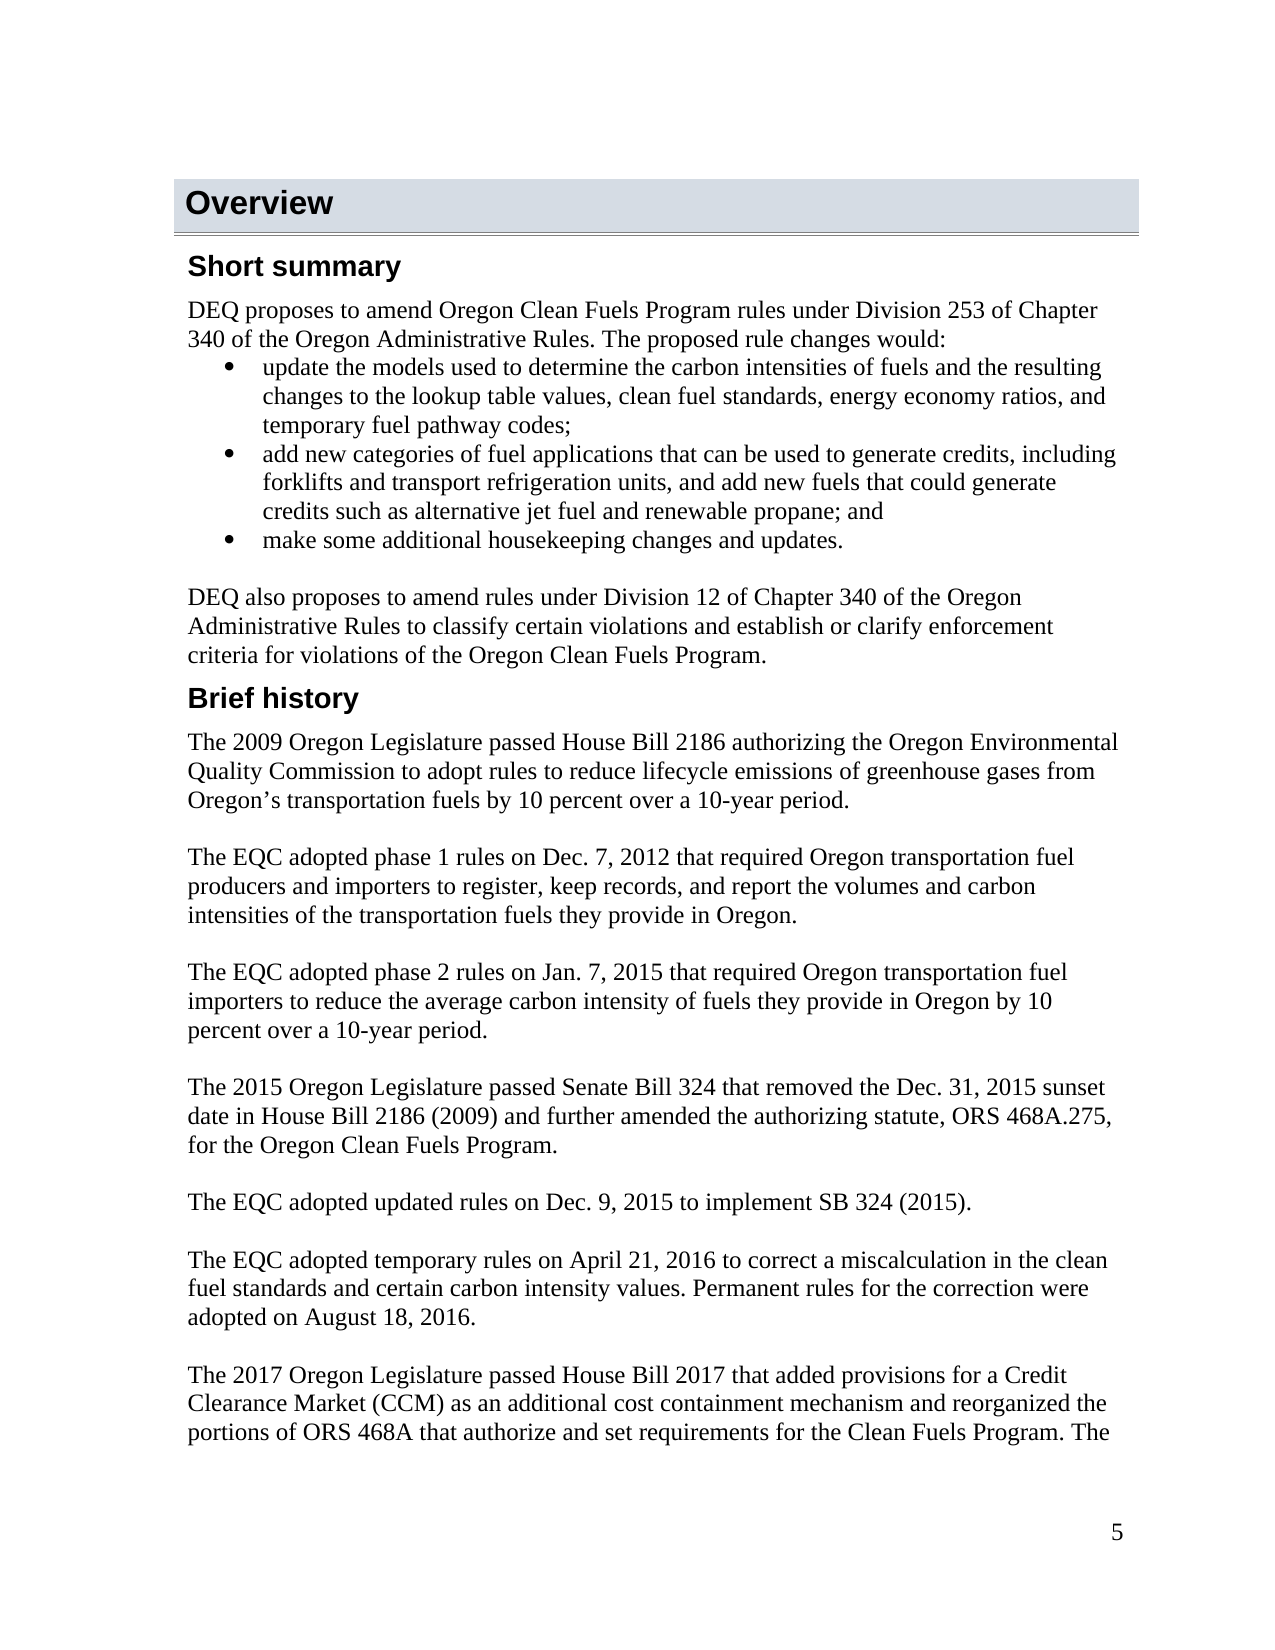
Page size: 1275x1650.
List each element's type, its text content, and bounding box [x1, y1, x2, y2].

text The EQC adopted phase 1 rules on Dec. 7, 2012 that required Oregon transportation fuel producers and importers to register, keep records, and report the volumes and carbon intensities of the transportation fuels they provide in Oregon. [187, 842, 1123, 928]
text The EQC adopted temporary rules on April 21, 2016 to correct a miscalculation in the clean fuel standards and certain carbon intensity values. Permanent rules for the correction were adopted on August 18, 2016. [187, 1245, 1123, 1331]
text The 2009 Oregon Legislature passed House Bill 2186 authorizing the Oregon Environmental Quality Commission to adopt rules to reduce lifecycle emissions of greenhouse gases from Oregon’s transportation fuels by 10 percent over a 10-year period. [187, 727, 1123, 813]
list make some additional housekeeping changes and updates. [225, 525, 1125, 554]
text The EQC adopted phase 2 rules on Jan. 7, 2015 that required Oregon transportation fuel importers to reduce the average carbon intensity of fuels they provide in Oregon by 10 percent over a 10-year period. [187, 957, 1123, 1043]
subtitle Short summary [187, 249, 1162, 282]
list update the models used to determine the carbon intensities of fuels and the resulting changes to the lookup table values, clean fuel standards, energy economy ratios, and temporary fuel pathway codes; [225, 352, 1125, 439]
list add new categories of fuel applications that can be used to generate credits, including forklifts and transport refrigeration units, and add new fuels that could generate credits such as alternative jet fuel and renewable propane; and [225, 439, 1125, 525]
text DEQ also proposes to amend rules under Division 12 of Chapter 340 of the Oregon Administrative Rules to classify certain violations and establish or clarify enforcement criteria for violations of the Oregon Clean Fuels Program. [187, 582, 1123, 669]
table_header [174, 179, 1139, 232]
subtitle Brief history [187, 681, 1125, 715]
text [187, 1360, 1123, 1446]
text The 2015 Oregon Legislature passed Senate Bill 324 that removed the Dec. 31, 2015 sunset date in House Bill 2186 (2009) and further amended the authorizing statute, ORS 468A.275, for the Oregon Clean Fuels Program. [187, 1072, 1123, 1158]
text DEQ proposes to amend Oregon Clean Fuels Program rules under Division 253 of Chapter 340 of the Oregon Administrative Rules. The proposed rule changes would: [187, 295, 1123, 352]
text The EQC adopted updated rules on Dec. 9, 2015 to implement SB 324 (2015). [187, 1187, 1123, 1216]
